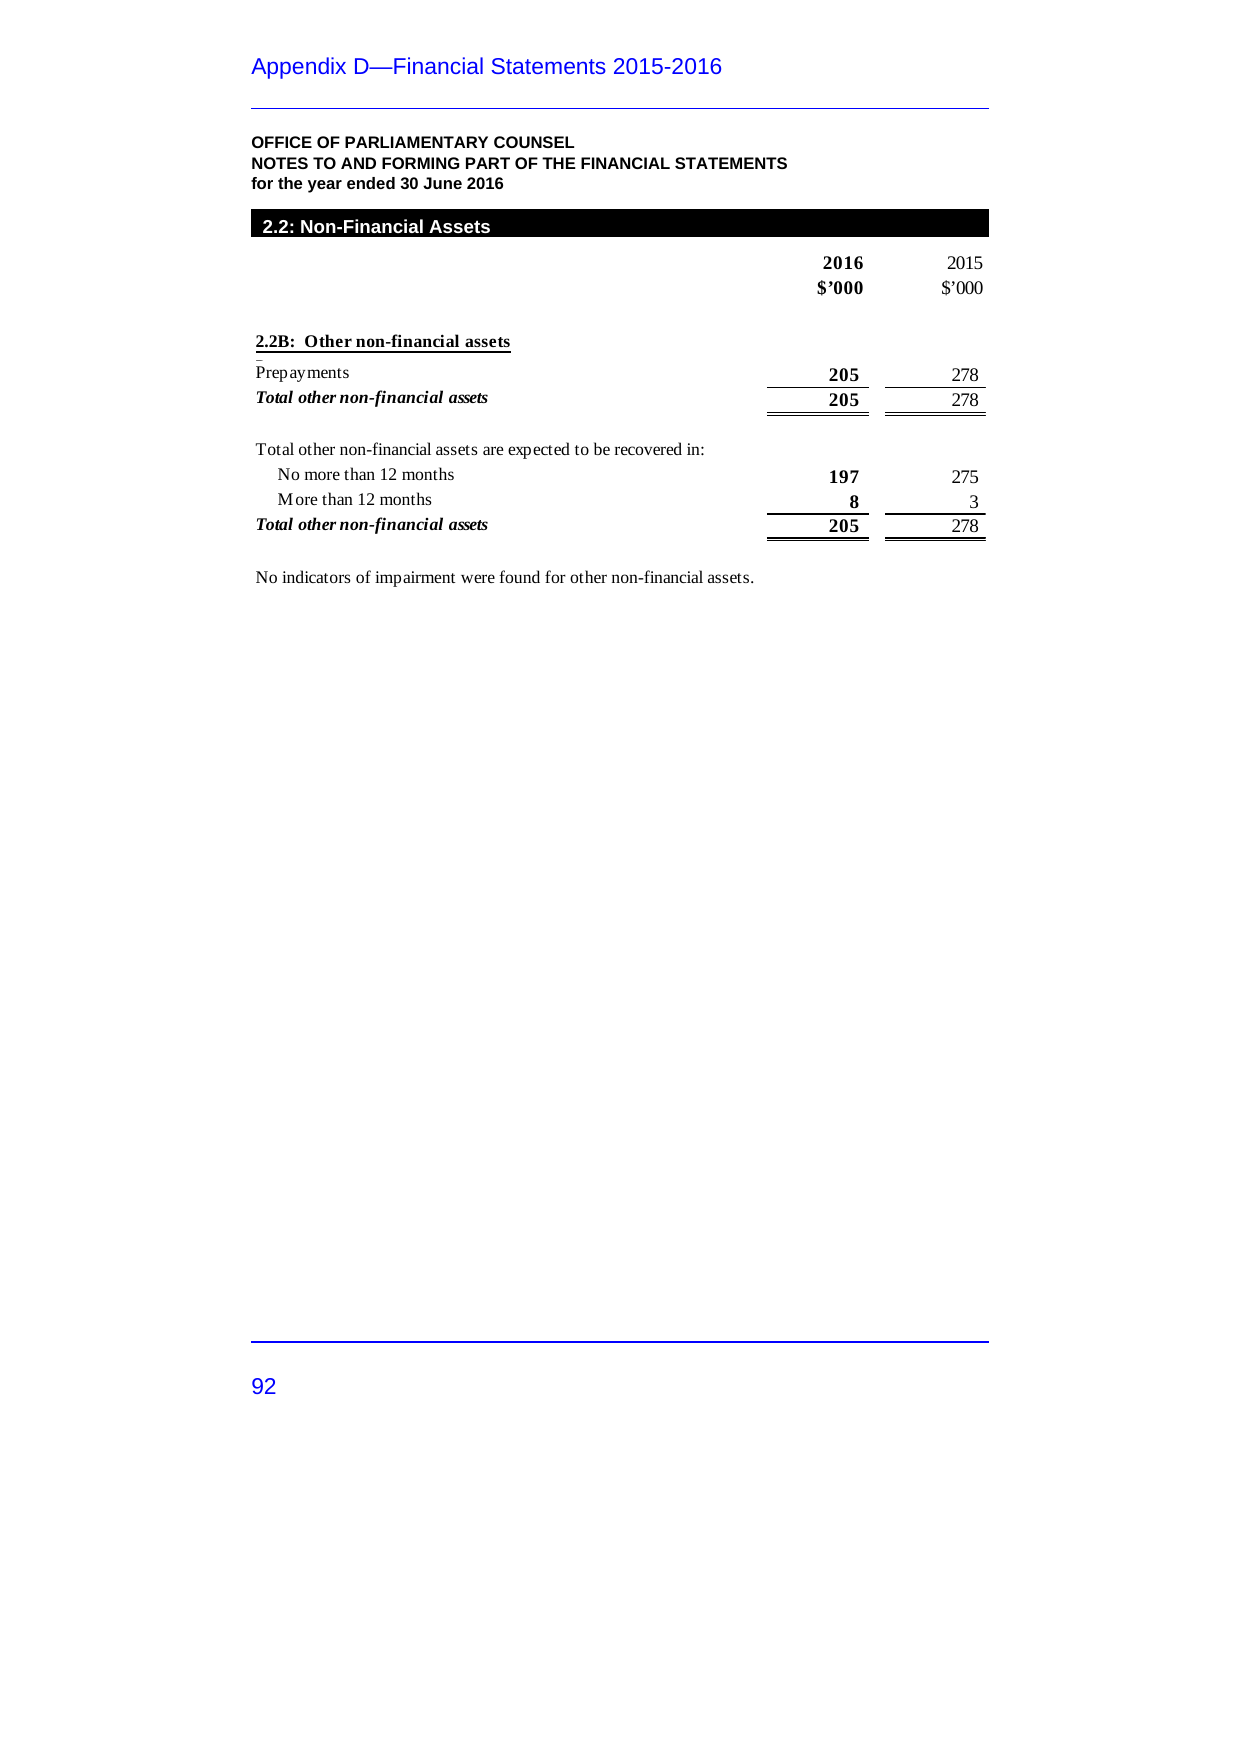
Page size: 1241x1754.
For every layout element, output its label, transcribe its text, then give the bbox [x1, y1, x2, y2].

table_header 2.2: Non-Financial Assets [251, 209, 989, 237]
